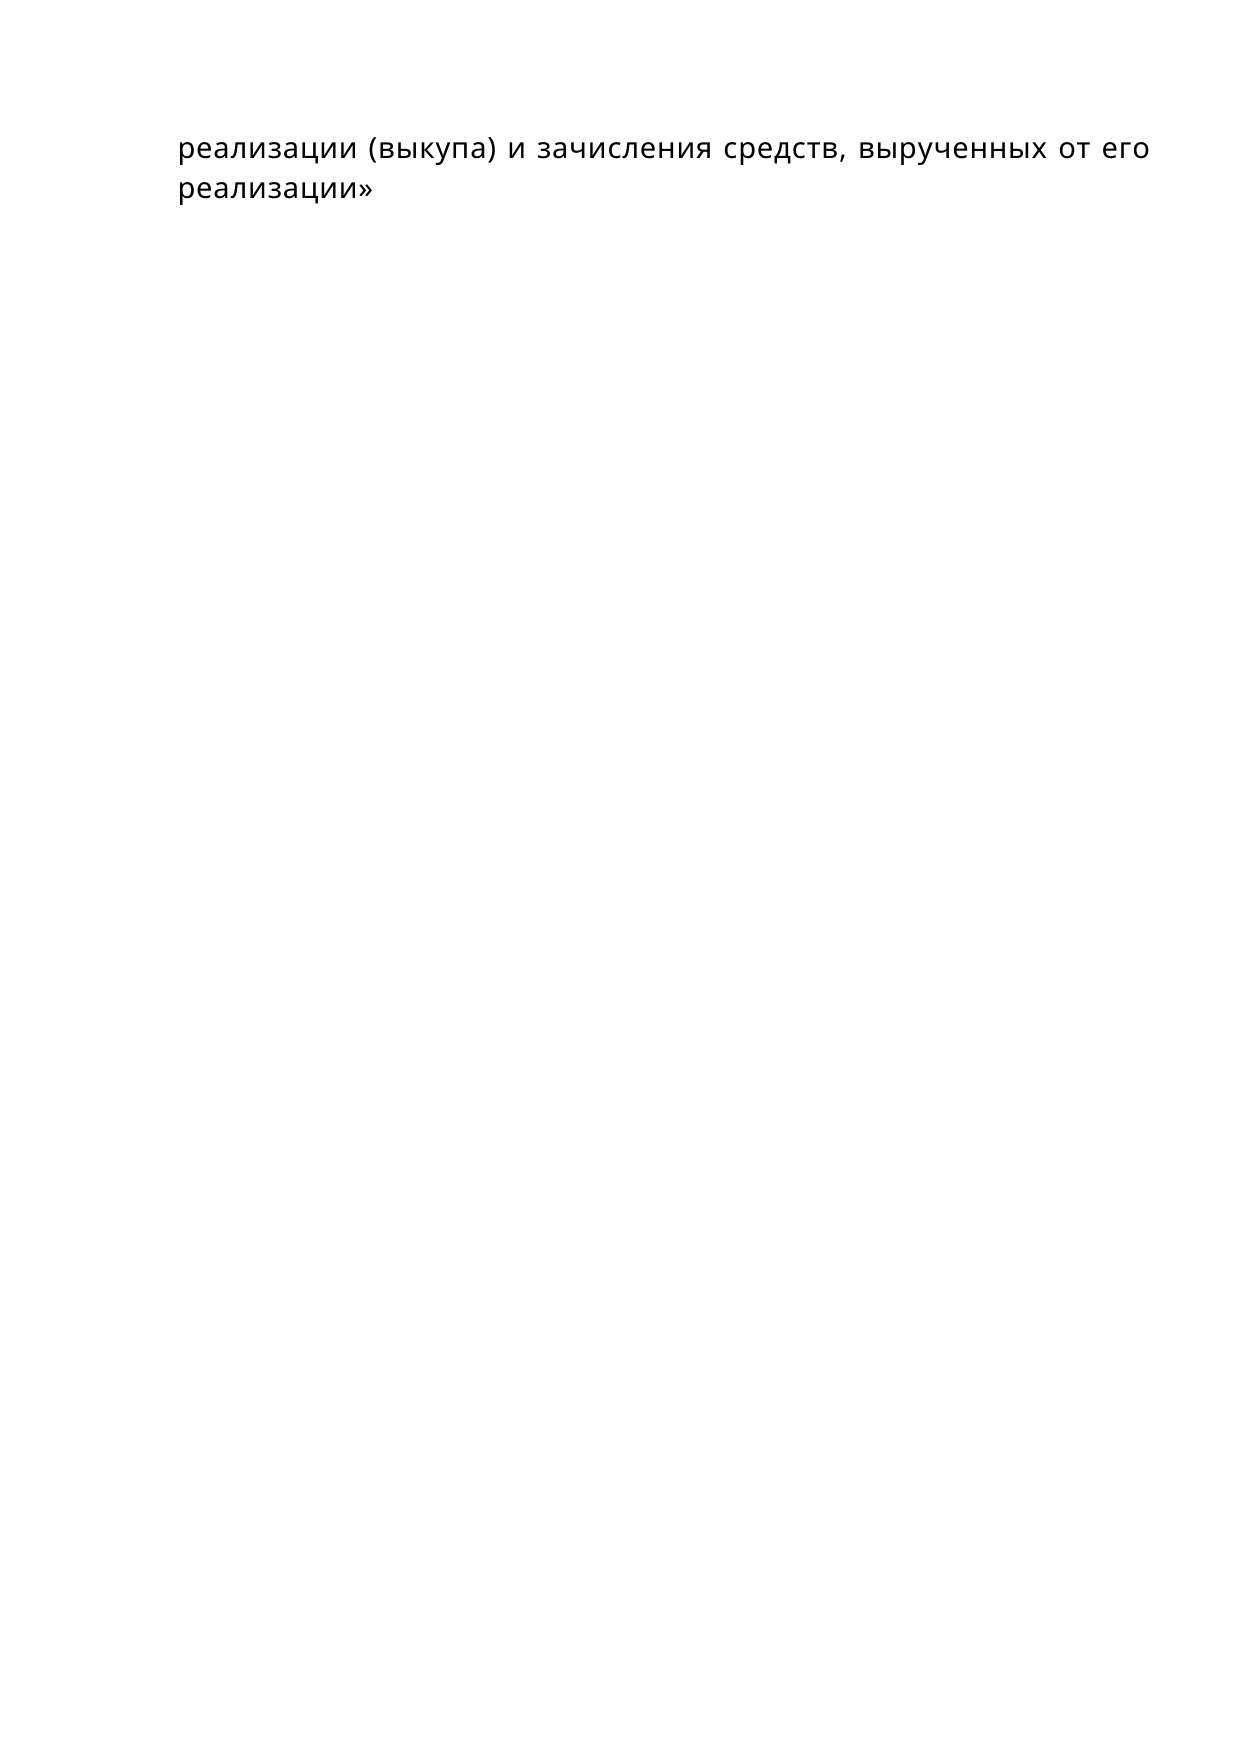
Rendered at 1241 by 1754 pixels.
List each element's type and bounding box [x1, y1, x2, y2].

text [177, 127, 1152, 207]
